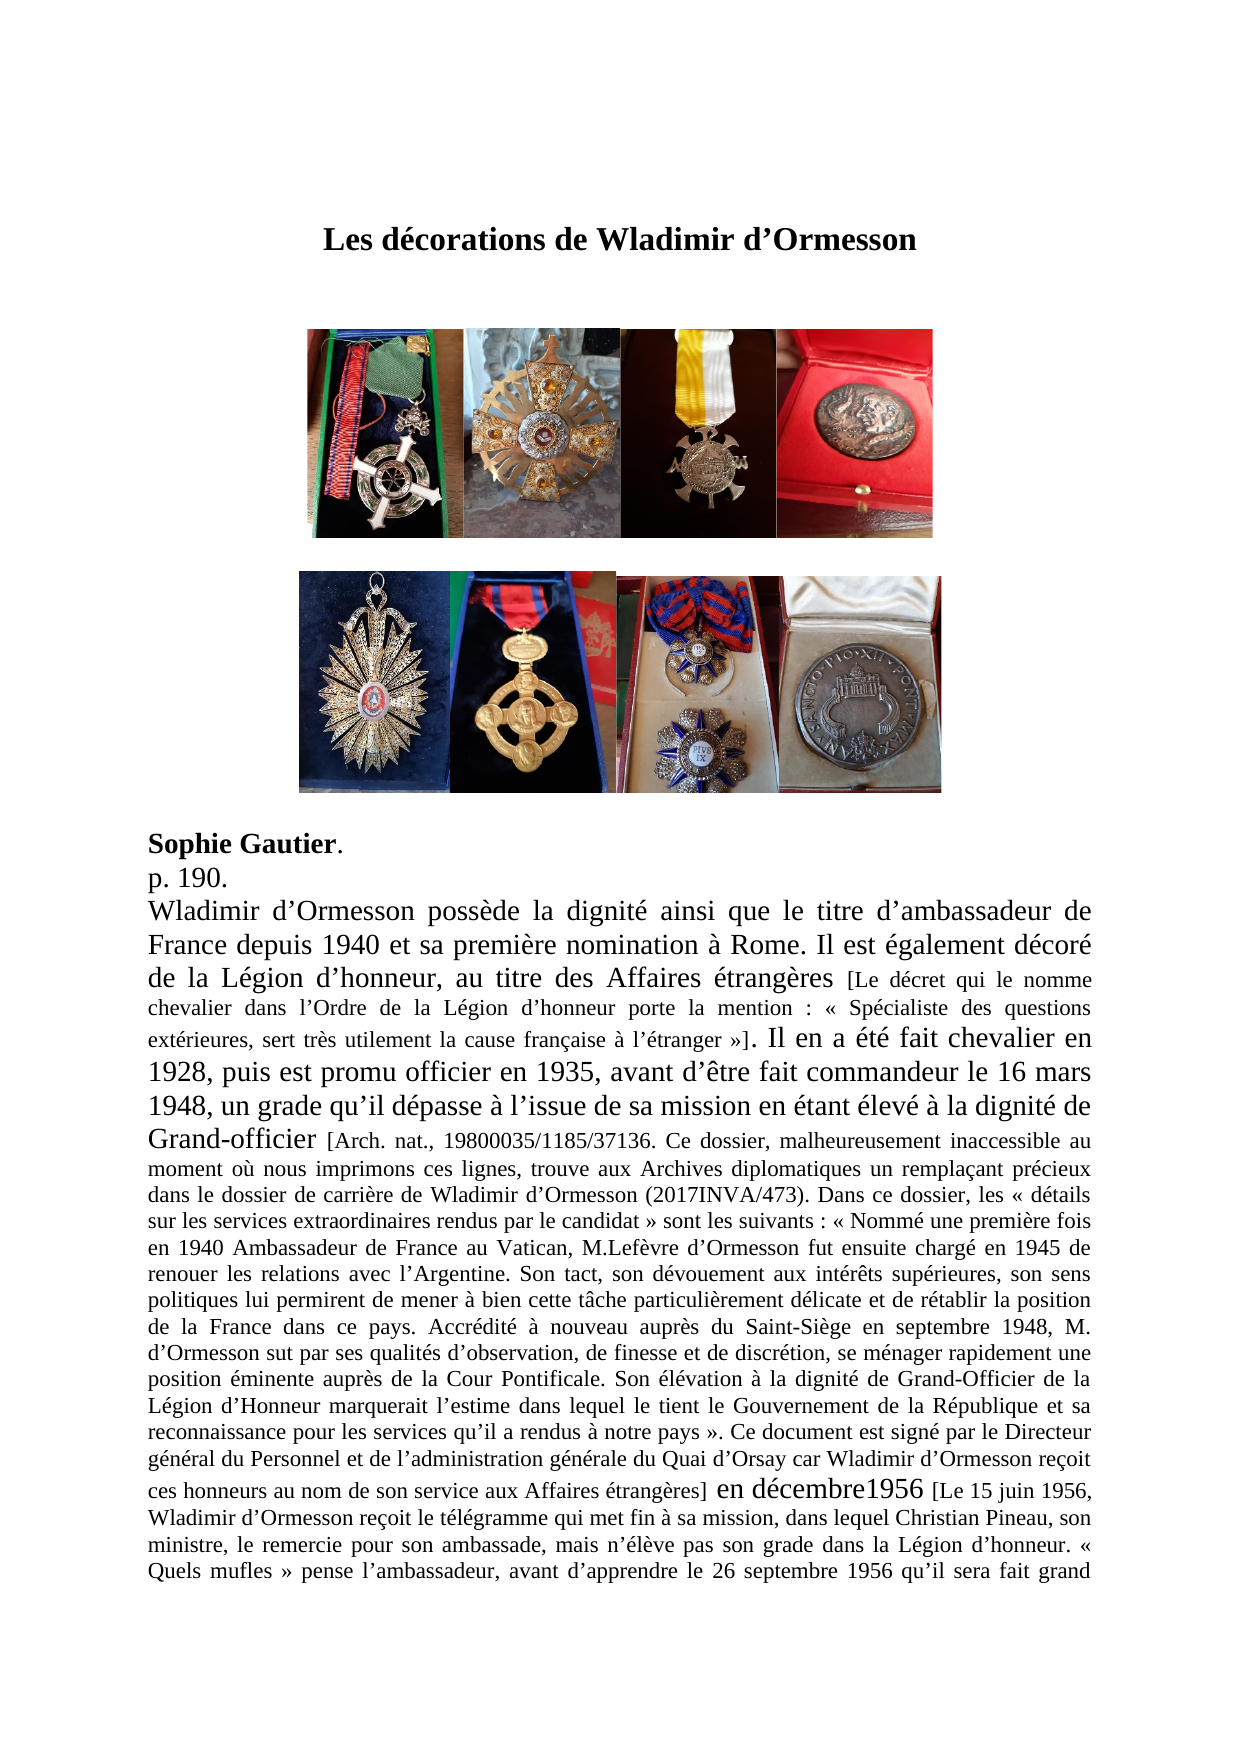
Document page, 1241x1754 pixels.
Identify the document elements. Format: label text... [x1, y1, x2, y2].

picture [299, 571, 942, 793]
text p. 190. [148, 860, 1093, 893]
picture [307, 328, 933, 538]
text Sophie Gautier. [148, 826, 1093, 860]
text Les décorations de Wladimir d’Ormesson [148, 219, 1093, 257]
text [148, 893, 1093, 1583]
